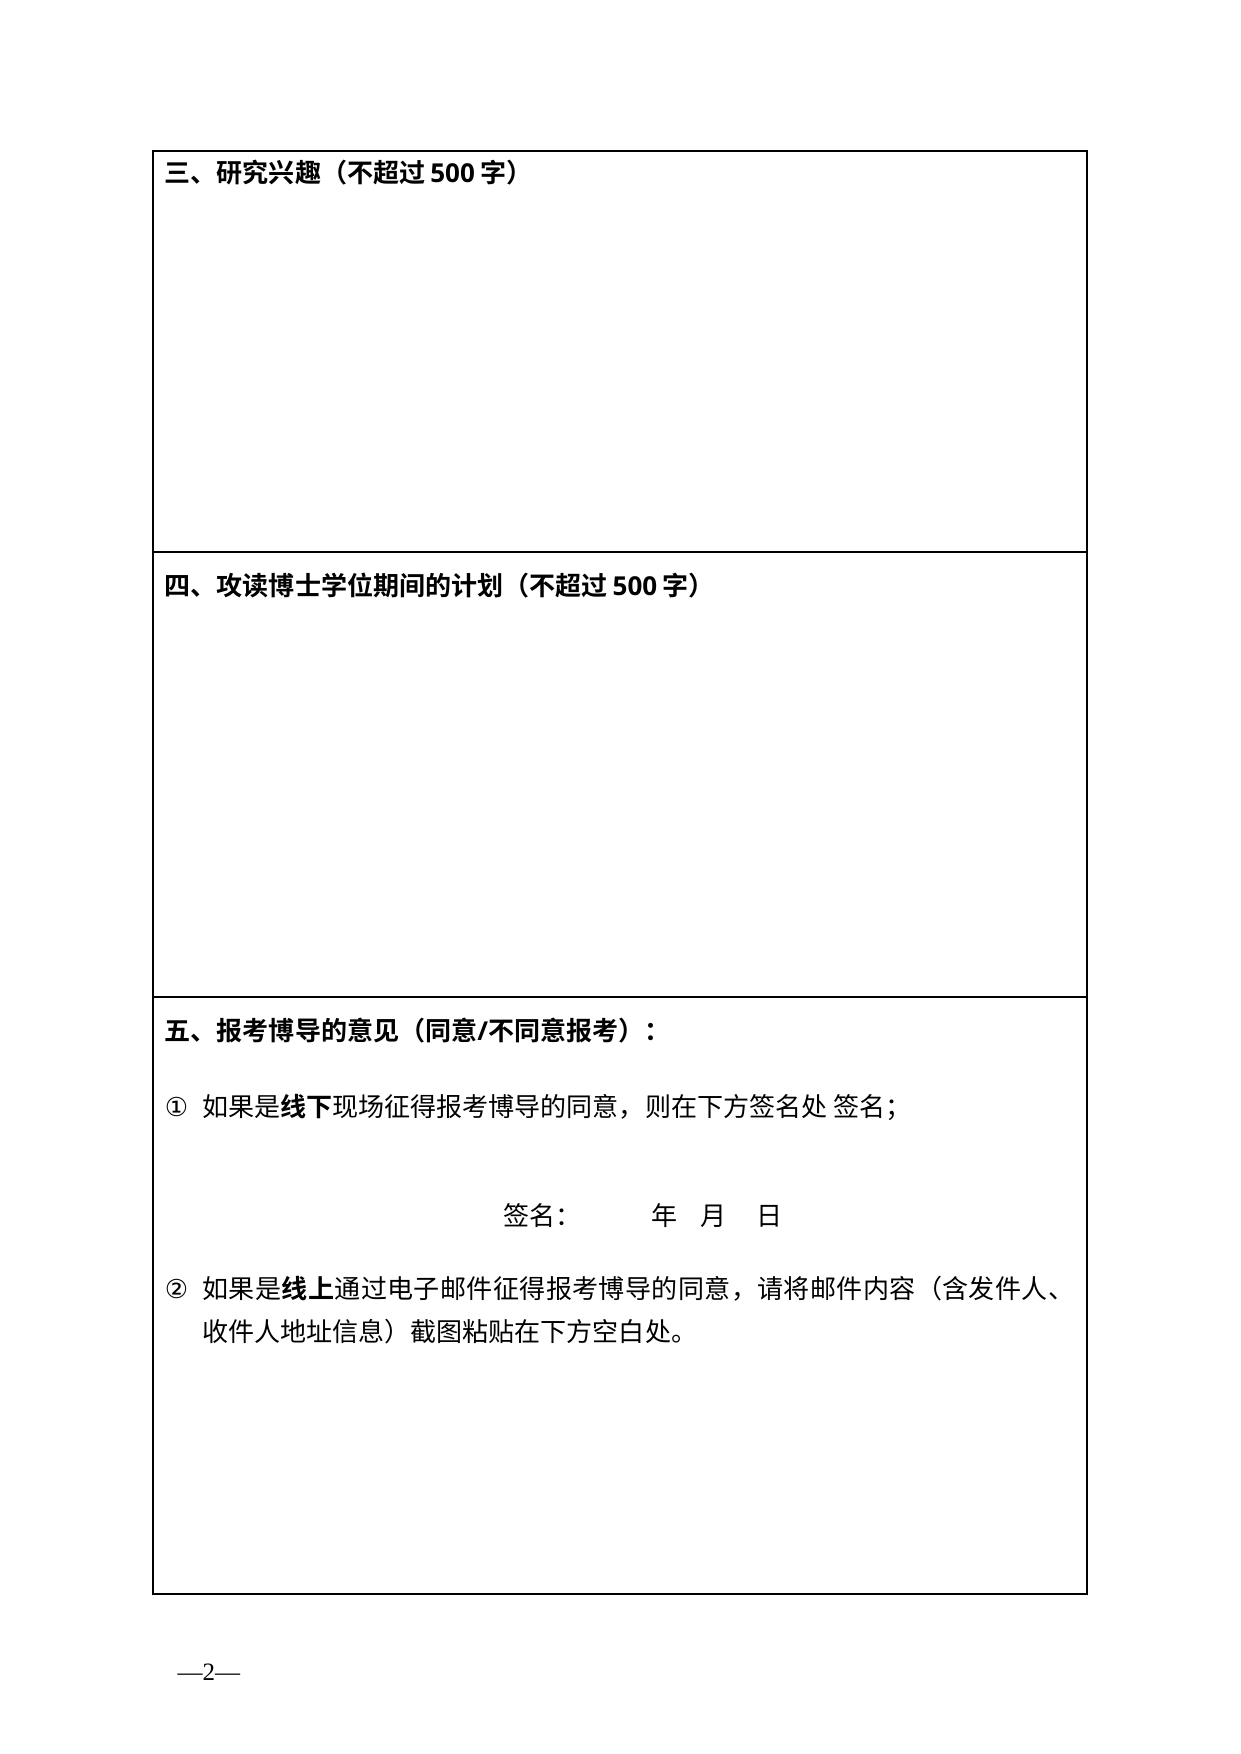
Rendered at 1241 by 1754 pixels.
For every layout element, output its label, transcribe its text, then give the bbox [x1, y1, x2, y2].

table_cell 三、研究兴趣（不超过500字） [154, 152, 1086, 551]
table_cell 五、报考博导的意见（同意/不同意报考）： 如果是线下现场征得报考博导的同意，则在下方签名处 签名； 签名： 年 月 日 如果是线上通过电子邮件征得报考博导的同意，请将邮件内容（含发件人、收件人地址信息）截图粘贴在下方空白处。 [154, 998, 1086, 1593]
table_cell 四、攻读博士学位期间的计划（不超过500字） [154, 553, 1086, 996]
